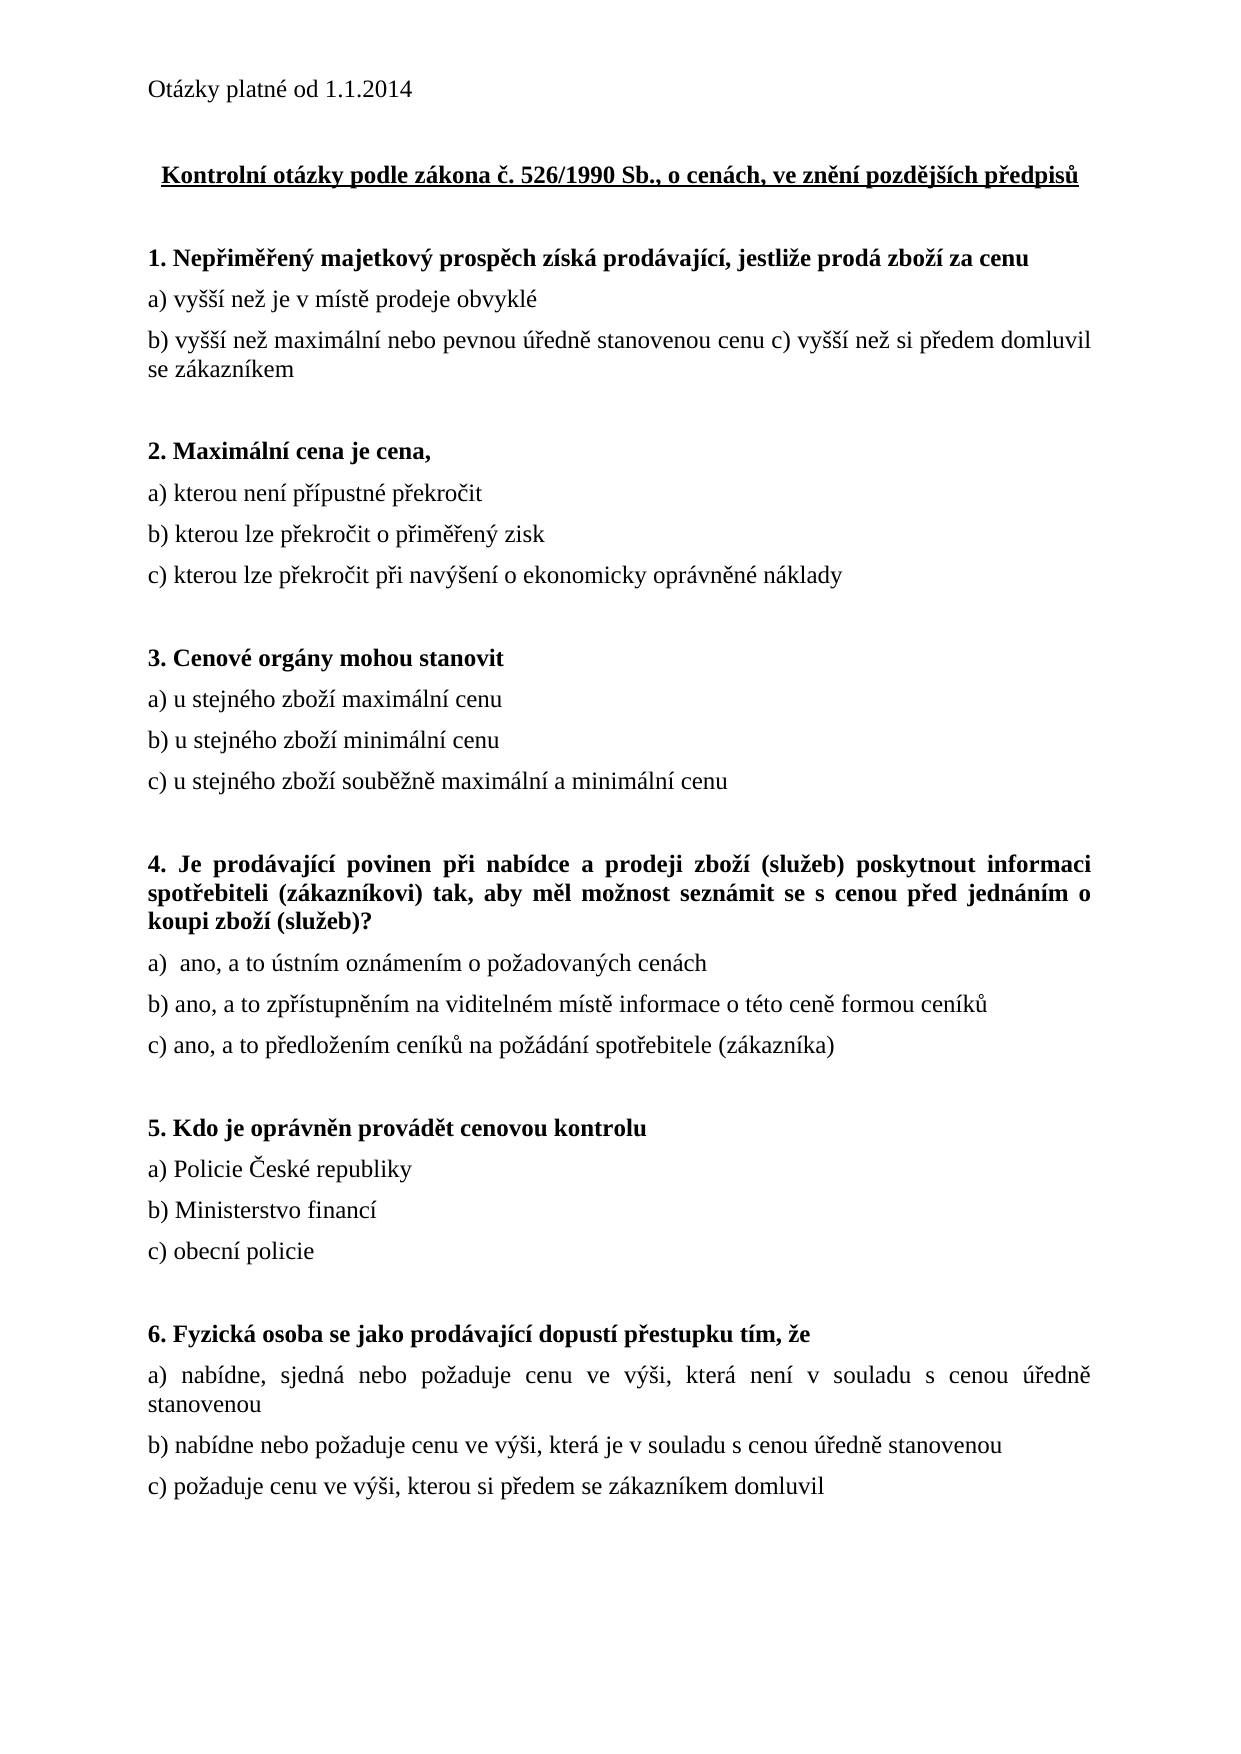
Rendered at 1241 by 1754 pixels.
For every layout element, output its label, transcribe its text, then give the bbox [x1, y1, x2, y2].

text a) nabídne, sjedná nebo požaduje cenu ve výši, která není v souladu s cenou úředně stanovenou [148, 1360, 1093, 1418]
text a) kterou není přípustné překročit [148, 478, 1093, 506]
text a) vyšší než je v místě prodeje obvyklé [148, 284, 1093, 313]
text c) kterou lze překročit při navýšení o ekonomicky oprávněné náklady [148, 560, 1093, 589]
text c) ano, a to předložením ceníků na požádání spotřebitele (zákazníka) [148, 1030, 1093, 1059]
text 3. Cenové orgány mohou stanovit [148, 643, 1093, 671]
text a) Policie České republiky [148, 1154, 1093, 1183]
text Kontrolní otázky podle zákona č. 526/1990 Sb., o cenách, ve znění pozdějších předpisů [148, 160, 1093, 189]
text a) ano, a to ústním oznámením o požadovaných cenách [148, 948, 1093, 976]
text 1. Nepřiměřený majetkový prospěch získá prodávající, jestliže prodá zboží za cenu [148, 243, 1093, 271]
text c) obecní policie [148, 1236, 1093, 1265]
text 5. Kdo je oprávněn provádět cenovou kontrolu [148, 1113, 1093, 1141]
text 4. Je prodávající povinen při nabídce a prodeji zboží (služeb) poskytnout informaci spotřebiteli (zákazníkovi) tak, aby měl možnost seznámit se s cenou před jednáním o koupi zboží (služeb)? [148, 849, 1093, 935]
text 6. Fyzická osoba se jako prodávající dopustí přestupku tím, že [148, 1319, 1093, 1348]
text b) u stejného zboží minimální cenu [148, 725, 1093, 754]
text c) požaduje cenu ve výši, kterou si předem se zákazníkem domluvil [148, 1471, 1093, 1500]
text c) u stejného zboží souběžně maximální a minimální cenu [148, 766, 1093, 795]
text b) vyšší než maximální nebo pevnou úředně stanovenou cenu c) vyšší než si předem domluvil se zákazníkem [148, 325, 1093, 383]
text b) ano, a to zpřístupněním na viditelném místě informace o této ceně formou ceníků [148, 989, 1093, 1018]
text a) u stejného zboží maximální cenu [148, 684, 1093, 713]
text b) Ministerstvo financí [148, 1195, 1093, 1224]
text 2. Maximální cena je cena, [148, 436, 1093, 465]
text b) nabídne nebo požaduje cenu ve výši, která je v souladu s cenou úředně stanovenou [148, 1430, 1093, 1459]
text b) kterou lze překročit o přiměřený zisk [148, 519, 1093, 548]
